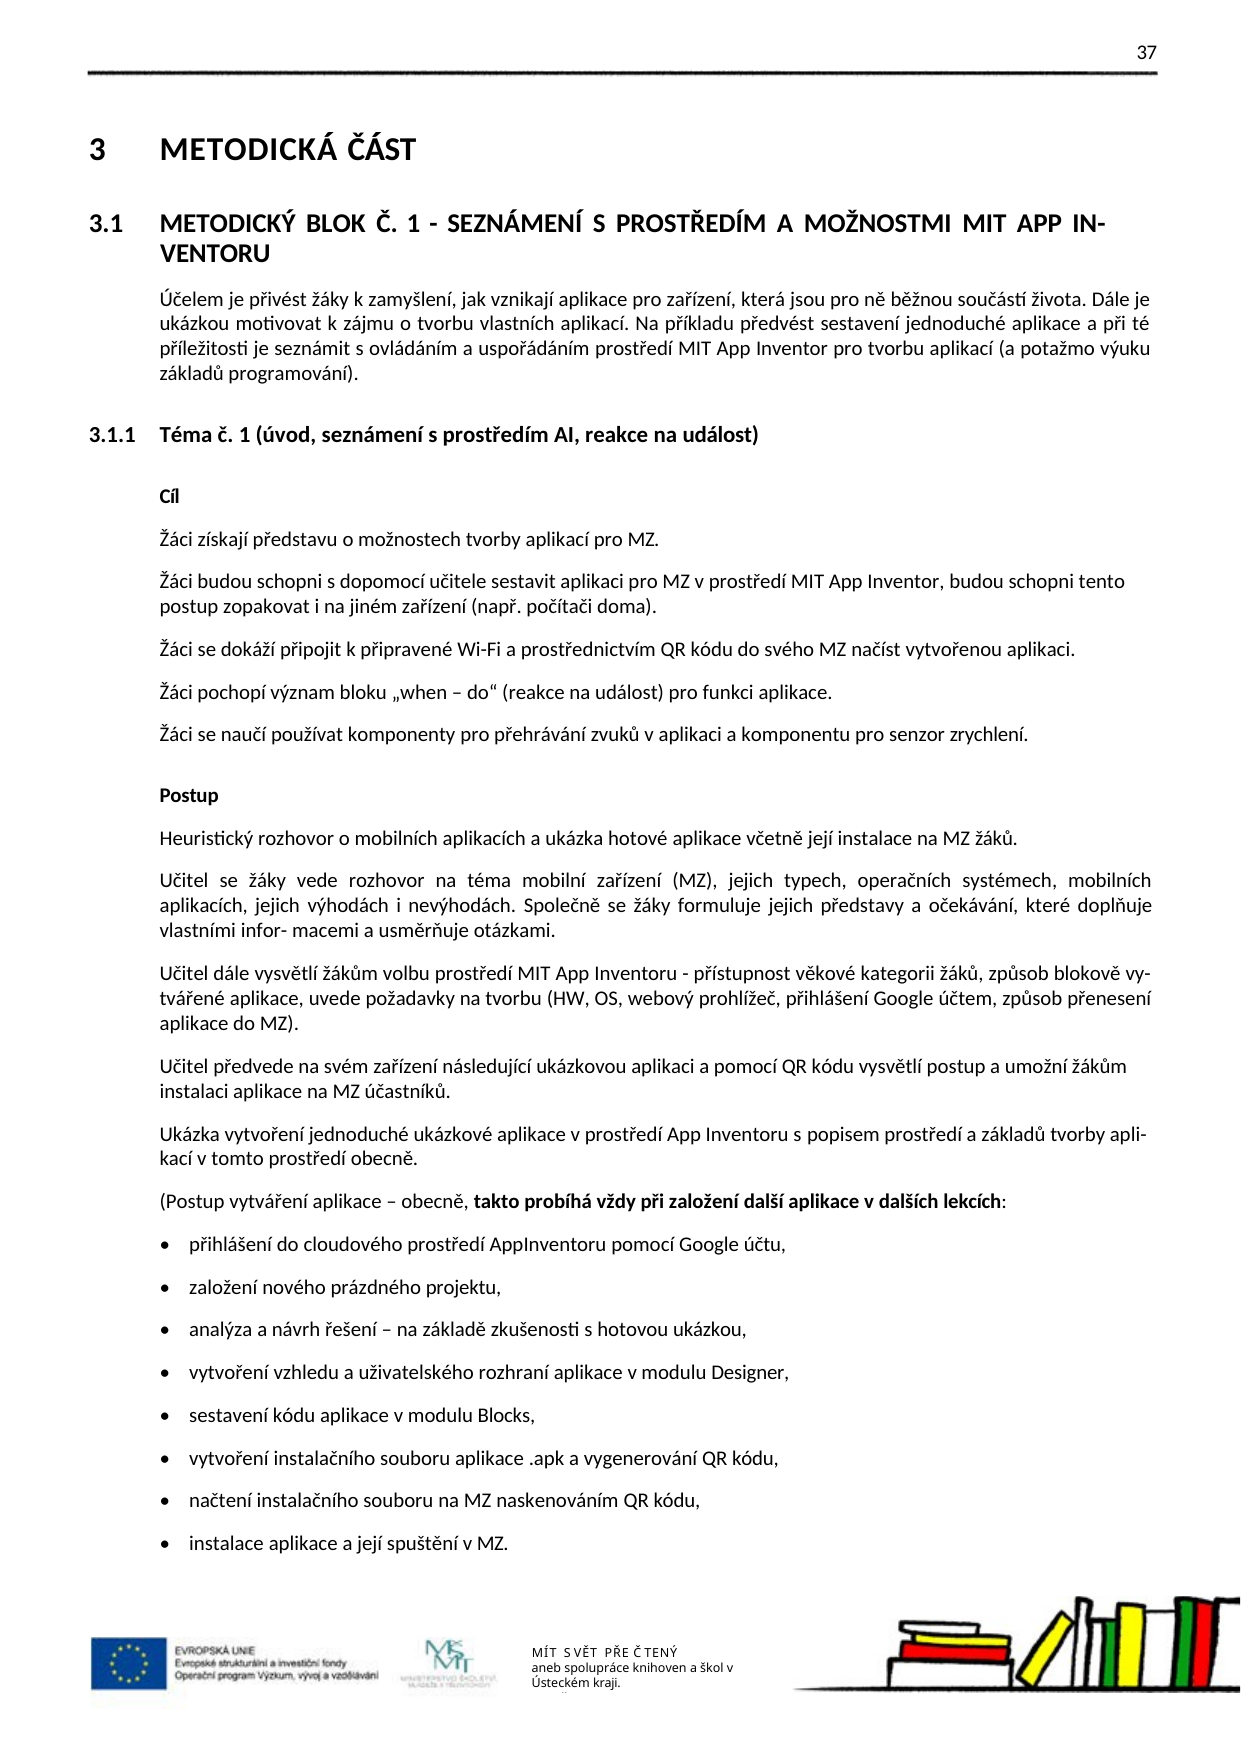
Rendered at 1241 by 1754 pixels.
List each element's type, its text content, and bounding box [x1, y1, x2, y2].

text Učitel dále vysvětlí žákům volbu prostředí MIT App Inventoru - přístupnost věkové kategorii žáků, způsob blokově vy- tvářené aplikace, uvede požadavky na tvorbu (HW, OS, webový prohlížeč, přihlášení Google účtem, způsob přenesení aplikace do MZ). [159, 961, 1152, 1036]
text Účelem je přivést žáky k zamyšlení, jak vznikají aplikace pro zařízení, která jsou pro ně běžnou součástí života. Dále je ukázkou motivovat k zájmu o tvorbu vlastních aplikací. Na příkladu předvést sestavení jednoduché aplikace a při té příležitosti je seznámit s ovládáním a uspořádáním prostředí MIT App Inventor pro tvorbu aplikací (a potažmo výuku základů programování). [159, 286, 1152, 386]
text Učitel předvede na svém zařízení následující ukázkovou aplikaci a pomocí QR kódu vysvětlí postup a umožní žákům instalaci aplikace na MZ účastníků. [159, 1053, 1167, 1103]
subtitle Cíl [159, 483, 1167, 508]
text Žáci se naučí používat komponenty pro přehrávání zvuků v aplikaci a komponentu pro senzor zrychlení. [159, 721, 1167, 747]
subtitle Téma č. 1 (úvod, seznámení s prostředím AI, reakce na událost) [88, 421, 1167, 449]
list vytvoření instalačního souboru aplikace .apk a vygenerování QR kódu, [159, 1445, 1167, 1470]
list sestavení kódu aplikace v modulu Blocks, [159, 1402, 1167, 1427]
list instalace aplikace a její spuštění v MZ. [159, 1530, 1167, 1556]
subtitle METODICKÝ BLOK Č. 1 - SEZNÁMENÍ S PROSTŘEDÍM A MOŽNOSTMI MIT APP IN- VENTORU [88, 208, 1111, 269]
text Ukázka vytvoření jednoduché ukázkové aplikace v prostředí App Inventoru s popisem prostředí a základů tvorby apli- kací v tomto prostředí obecně. [159, 1121, 1167, 1171]
text Žáci se dokáží připojit k připravené Wi-Fi a prostřednictvím QR kódu do svého MZ načíst vytvořenou aplikaci. Žáci pochopí význam bloku „when – do“ (reakce na událost) pro funkci aplikace. [159, 636, 1085, 704]
subtitle METODICKÁ ČÁST [88, 128, 1167, 169]
text Žáci získají představu o možnostech tvorby aplikací pro MZ. [159, 526, 1167, 551]
list vytvoření vzhledu a uživatelského rozhraní aplikace v modulu Designer, [159, 1359, 1167, 1385]
text Učitel se žáky vede rozhovor na téma mobilní zařízení (MZ), jejich typech, operačních systémech, mobilních aplikacích, jejich výhodách i nevýhodách. Společně se žáky formuluje jejich představy a očekávání, které doplňuje vlastními infor- macemi a usměrňuje otázkami. [159, 868, 1152, 943]
text Žáci budou schopni s dopomocí učitele sestavit aplikaci pro MZ v prostředí MIT App Inventor, budou schopni tento postup zopakovat i na jiném zařízení (např. počítači doma). [159, 569, 1167, 619]
list přihlášení do cloudového prostředí AppInventoru pomocí Google účtu, [159, 1231, 1167, 1257]
list analýza a návrh řešení – na základě zkušenosti s hotovou ukázkou, [159, 1317, 1167, 1342]
list načtení instalačního souboru na MZ naskenováním QR kódu, [159, 1487, 1167, 1513]
picture [792, 1596, 1241, 1693]
text (Postup vytváření aplikace – obecně, takto probíhá vždy při založení další aplikace v dalších lekcích: [159, 1188, 1167, 1214]
text Heuristický rozhovor o mobilních aplikacích a ukázka hotové aplikace včetně její instalace na MZ žáků. [159, 825, 1167, 850]
picture [87, 70, 1158, 77]
picture [90, 1637, 499, 1709]
list založení nového prázdného projektu, [159, 1274, 1167, 1299]
subtitle Postup [159, 782, 1167, 807]
